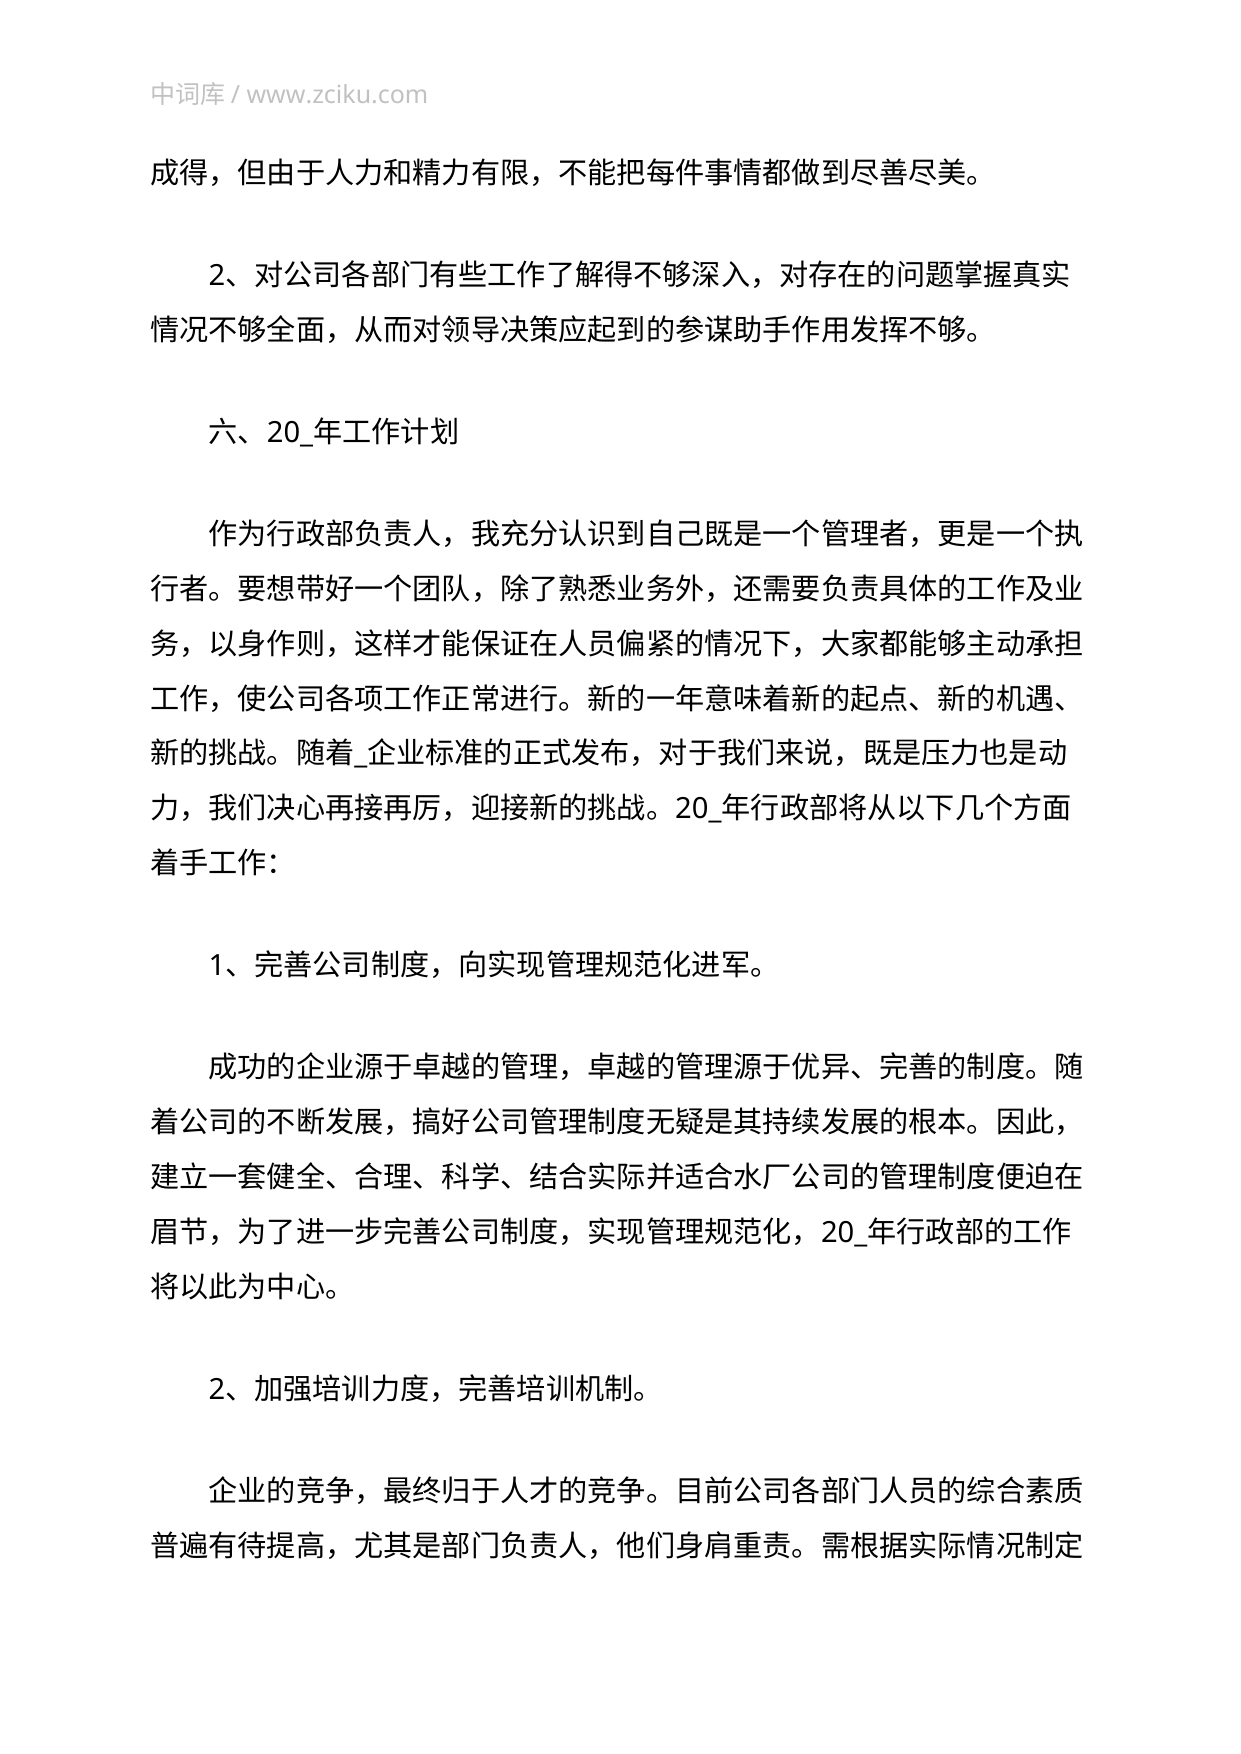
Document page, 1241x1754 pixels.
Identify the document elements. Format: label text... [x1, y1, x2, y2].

text 2、加强培训力度，完善培训机制。 [150, 1365, 1090, 1408]
text 成功的企业源于卓越的管理，卓越的管理源于优异、完善的制度。随着公司的不断发展，搞好公司管理制度无疑是其持续发展的根本。因此，建立一套健全、合理、科学、结合实际并适合水厂公司的管理制度便迫在眉节，为了进一步完善公司制度，实现管理规范化，20_年行政部的工作将以此为中心。 [150, 1044, 1090, 1306]
text 2、对公司各部门有些工作了解得不够深入，对存在的问题掌握真实情况不够全面，从而对领导决策应起到的参谋助手作用发挥不够。 [150, 252, 1090, 349]
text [150, 150, 1090, 192]
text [150, 1467, 1090, 1564]
text 1、完善公司制度，向实现管理规范化进军。 [150, 942, 1090, 984]
text 六、20_年工作计划 [150, 408, 1090, 451]
text 作为行政部负责人，我充分认识到自己既是一个管理者，更是一个执行者。要想带好一个团队，除了熟悉业务外，还需要负责具体的工作及业务，以身作则，这样才能保证在人员偏紧的情况下，大家都能够主动承担工作，使公司各项工作正常进行。新的一年意味着新的起点、新的机遇、新的挑战。随着_企业标准的正式发布，对于我们来说，既是压力也是动力，我们决心再接再厉，迎接新的挑战。20_年行政部将从以下几个方面着手工作： [150, 511, 1090, 882]
